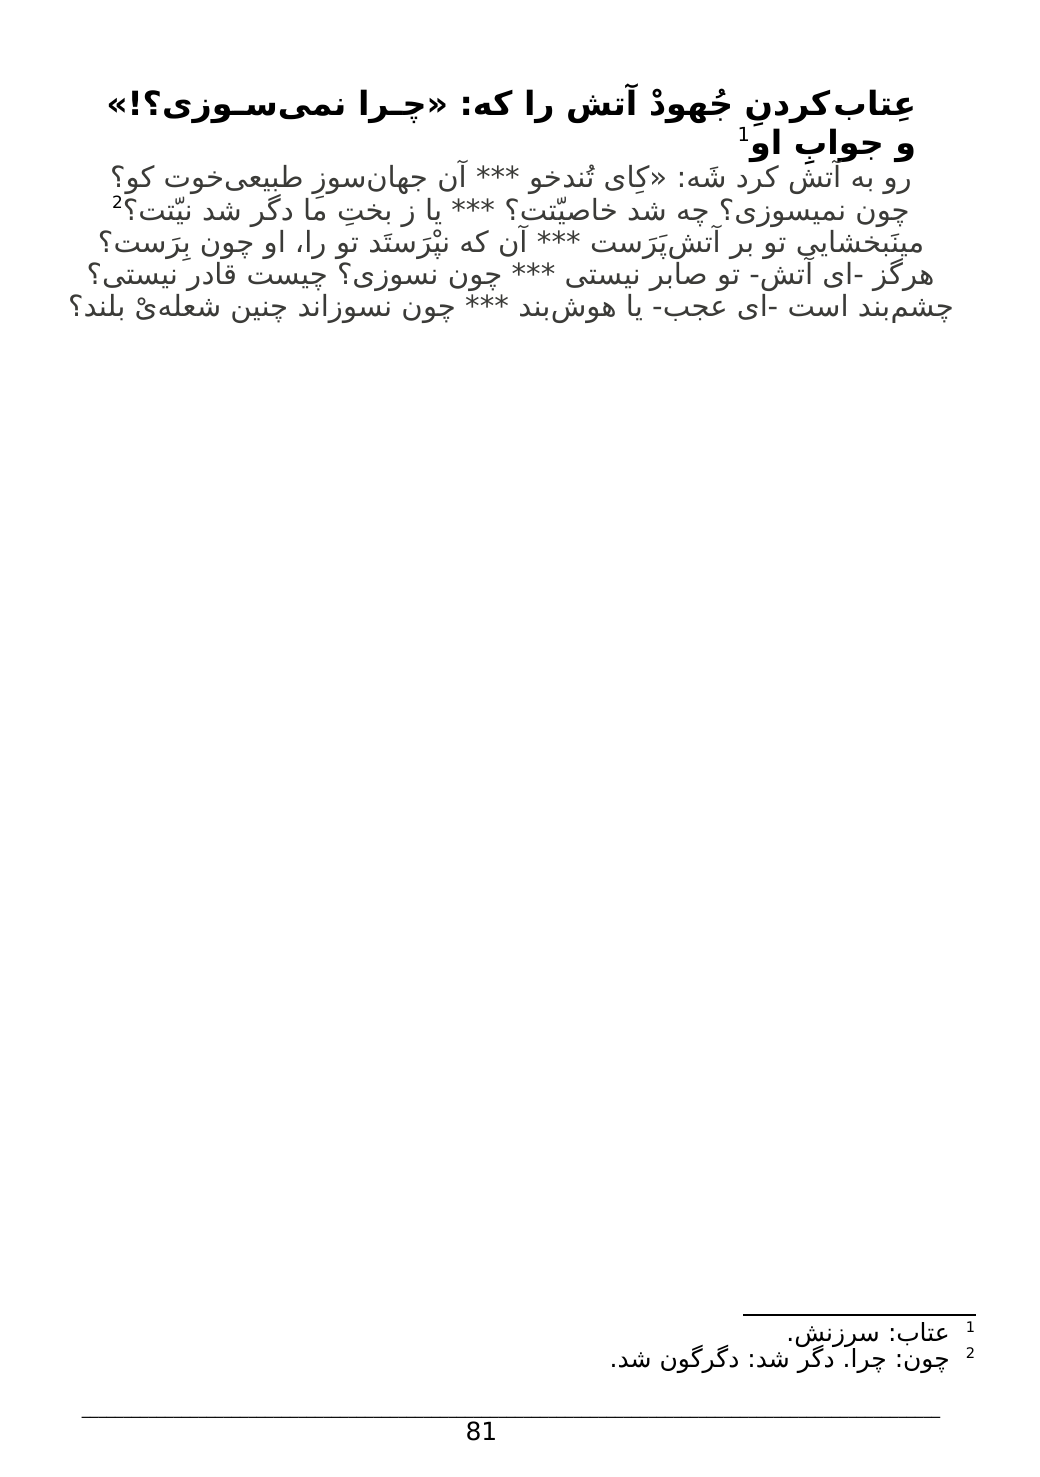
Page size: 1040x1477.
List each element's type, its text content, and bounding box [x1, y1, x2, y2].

text چون نمی‏سوزی؟ چه شد خاصیّتت؟ *** یا ز بختِ ما دگر شد نیّتت؟‏ [47, 194, 975, 226]
text رو به آتش کرد شَه: «کِای تُندخو *** آن جهان‌سوزِ طبیعی‌خوت کو؟ [47, 162, 975, 194]
text می‏نَبخشایی تو بر آتش‌پَرَست *** آن که نپْرَستَد تو را، او چون بِرَست؟‏ [47, 226, 975, 259]
text هرگز -ای آتش- تو صابر نیستی *** چون نسوزی؟ چیست قادر نیستی؟‏ [47, 259, 975, 291]
subtitle عِتاب کردنِ جُهودْ آتش را که: «چرا نمی‌سوزی؟!» و جوابِ او [106, 84, 916, 162]
text چشم‌بند است -ای عجب- یا هوش‌بند *** چون نسوزاند چنین شعله‌یْ بلند؟ [47, 291, 975, 323]
